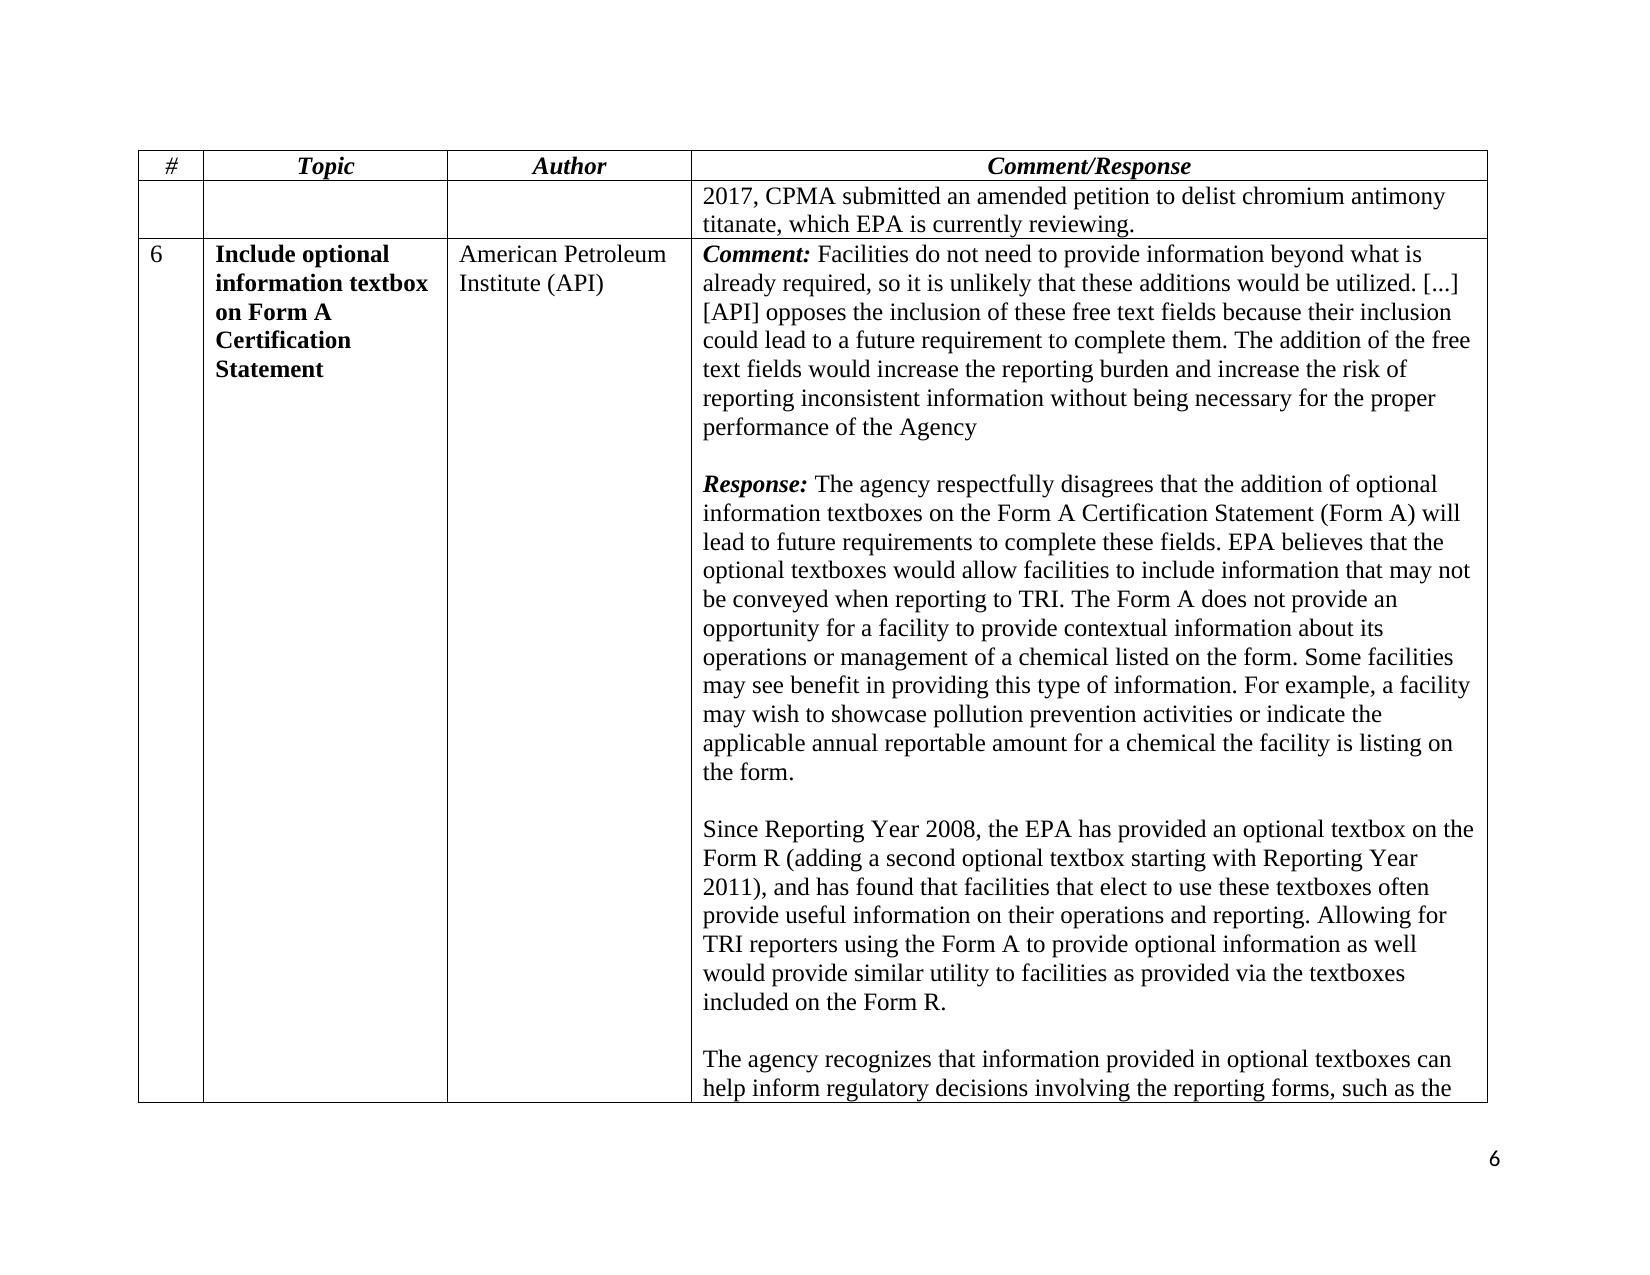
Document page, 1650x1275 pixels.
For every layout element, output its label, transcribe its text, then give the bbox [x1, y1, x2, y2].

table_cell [692, 239, 1487, 1102]
table_cell 5 [139, 181, 203, 238]
table_header Comment/Response [692, 151, 1487, 180]
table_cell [204, 239, 447, 1102]
table_header Author [448, 151, 691, 180]
table_header # [139, 151, 203, 180]
table_cell 6 [139, 239, 203, 1102]
table_cell American Petroleum Institute (API) [448, 239, 691, 1102]
table_header Topic [204, 151, 447, 180]
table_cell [204, 181, 447, 238]
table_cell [692, 181, 1487, 238]
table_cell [448, 181, 691, 238]
